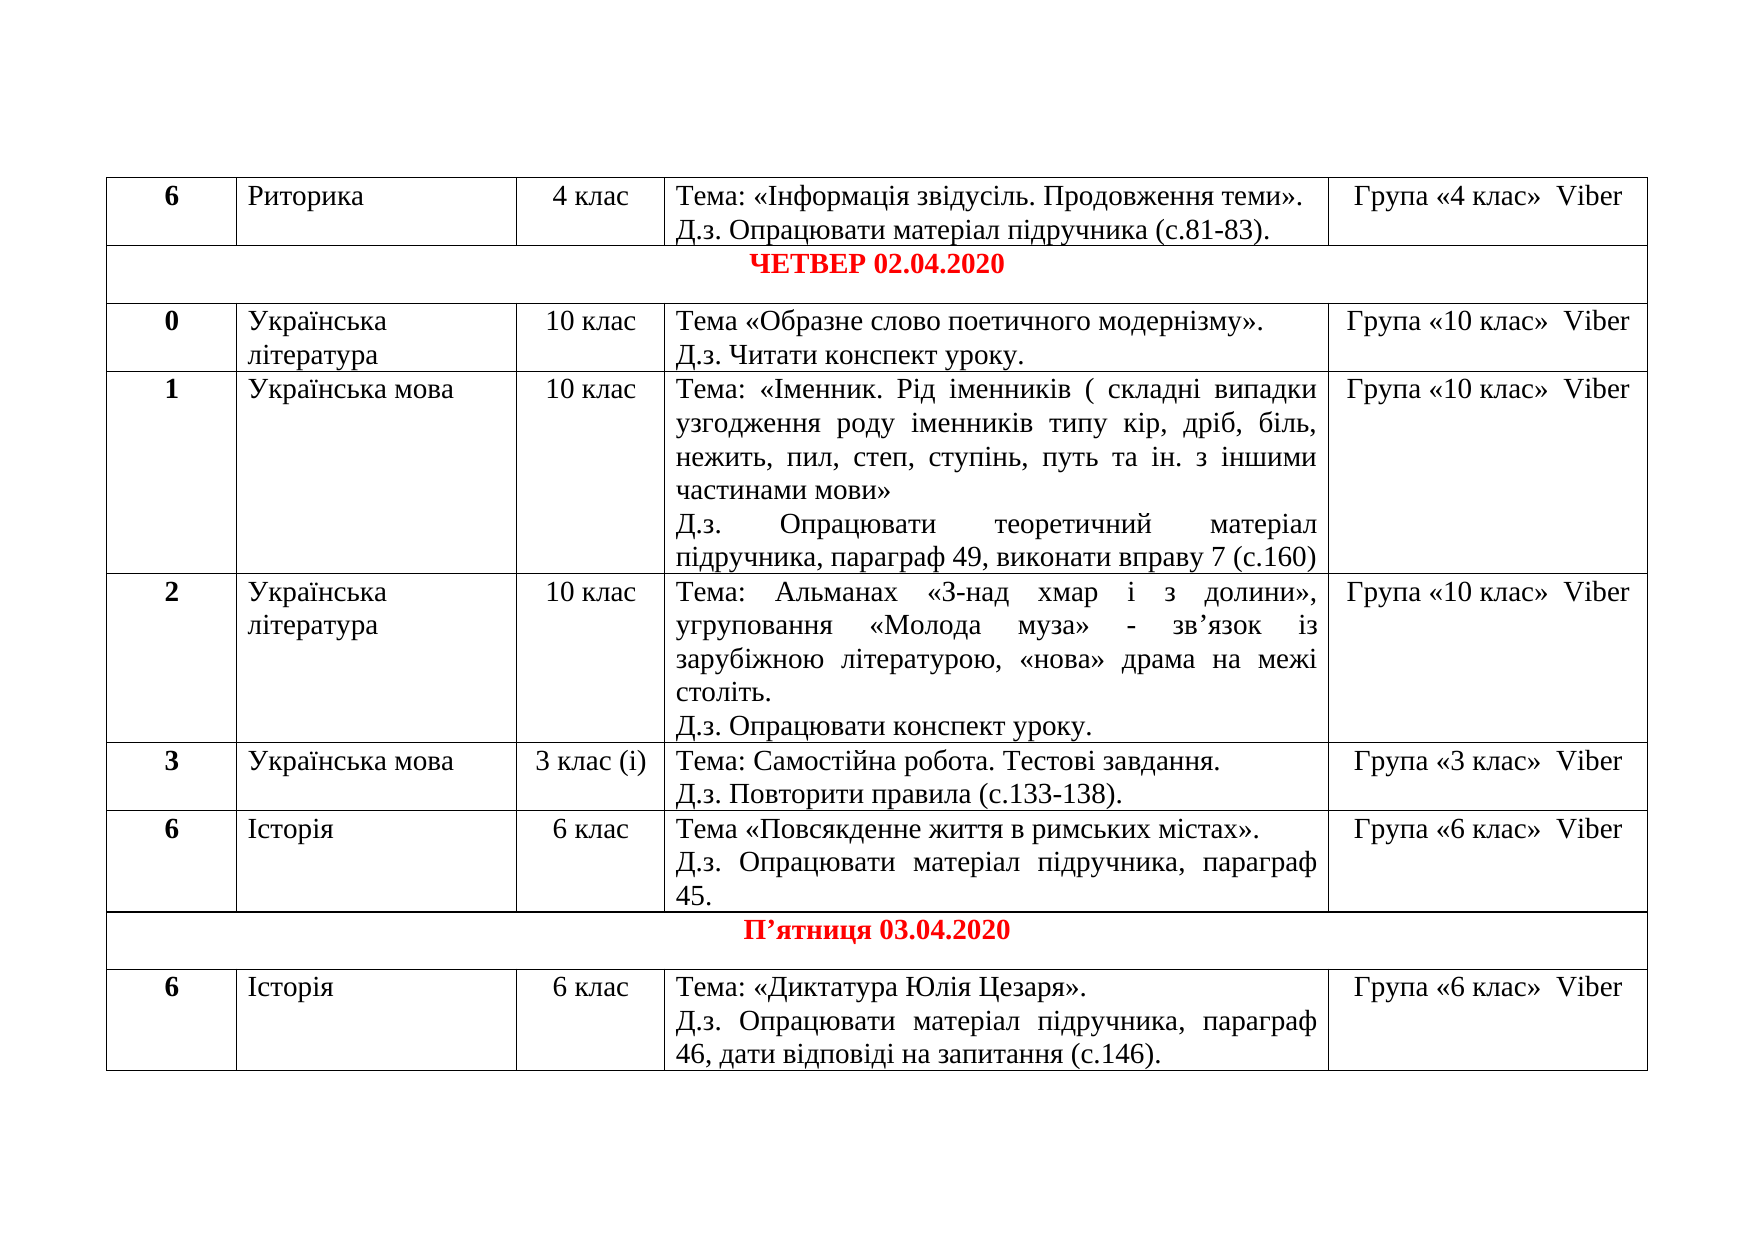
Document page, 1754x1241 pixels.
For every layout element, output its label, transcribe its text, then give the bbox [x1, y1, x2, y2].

table_cell Група «4 клас» Viber [1329, 178, 1647, 245]
table_cell 0 [107, 304, 236, 371]
table_cell Група «6 клас» Viber [1329, 811, 1647, 911]
table_cell ЧЕТВЕР 02.04.2020 [107, 246, 1647, 302]
table_cell П’ятниця 03.04.2020 [107, 913, 1647, 968]
table_cell 6 [107, 811, 236, 911]
table_cell Українська література [237, 304, 516, 371]
table_cell Тема «Образне слово поетичного модернізму». Д.з. Читати конспект уроку. [665, 304, 1328, 371]
table_cell 10 клас [517, 574, 664, 742]
table_cell Група «10 клас» Viber [1329, 304, 1647, 371]
table_cell 6 [107, 178, 236, 245]
table_cell 3 [107, 743, 236, 810]
table_cell 1 [107, 372, 236, 573]
table_cell 10 клас [517, 372, 664, 573]
table_cell Українська мова [237, 743, 516, 810]
table_cell 6 [107, 970, 236, 1070]
table_cell Українська література [237, 574, 516, 742]
table_cell Група «6 клас» Viber [1329, 970, 1647, 1070]
table_cell 6 клас [517, 811, 664, 911]
table_cell Риторика [237, 178, 516, 245]
table_cell Тема: Самостійна робота. Тестові завдання. Д.з. Повторити правила (с.133-138). [665, 743, 1328, 810]
table_cell Тема: «Інформація звідусіль. Продовження теми». Д.з. Опрацювати матеріал підручника (с.81-83). [665, 178, 1328, 245]
table_cell Тема: «Іменник. Рід іменників ( складні випадки узгодження роду іменників типу кір, дріб, біль, нежить, пил, степ, ступінь, путь та ін. з іншими частинами мови» Д.з. Опрацювати теоретичний матеріал підручника, параграф 49, виконати вправу 7 (с.160) [665, 372, 1328, 573]
table_cell Історія [237, 811, 516, 911]
table_cell Група «10 клас» Viber [1329, 372, 1647, 573]
table_cell 3 клас (і) [517, 743, 664, 810]
table_cell Українська мова [237, 372, 516, 573]
table_cell Тема «Повсякденне життя в римських містах». Д.з. Опрацювати матеріал підручника, параграф 45. [665, 811, 1328, 911]
table_cell 2 [107, 574, 236, 742]
table_cell Тема: «Диктатура Юлія Цезаря». Д.з. Опрацювати матеріал підручника, параграф 46, дати відповіді на запитання (с.146). [665, 970, 1328, 1070]
table_cell 10 клас [517, 304, 664, 371]
table_cell 6 клас [517, 970, 664, 1070]
table_cell Група «3 клас» Viber [1329, 743, 1647, 810]
table_cell Історія [237, 970, 516, 1070]
table_cell Тема: Альманах «З-над хмар і з долини», угруповання «Молода муза» - зв’язок із зарубіжною літературою, «нова» драма на межі століть. Д.з. Опрацювати конспект уроку. [665, 574, 1328, 742]
table_cell Група «10 клас» Viber [1329, 574, 1647, 742]
table_cell 4 клас [517, 178, 664, 245]
